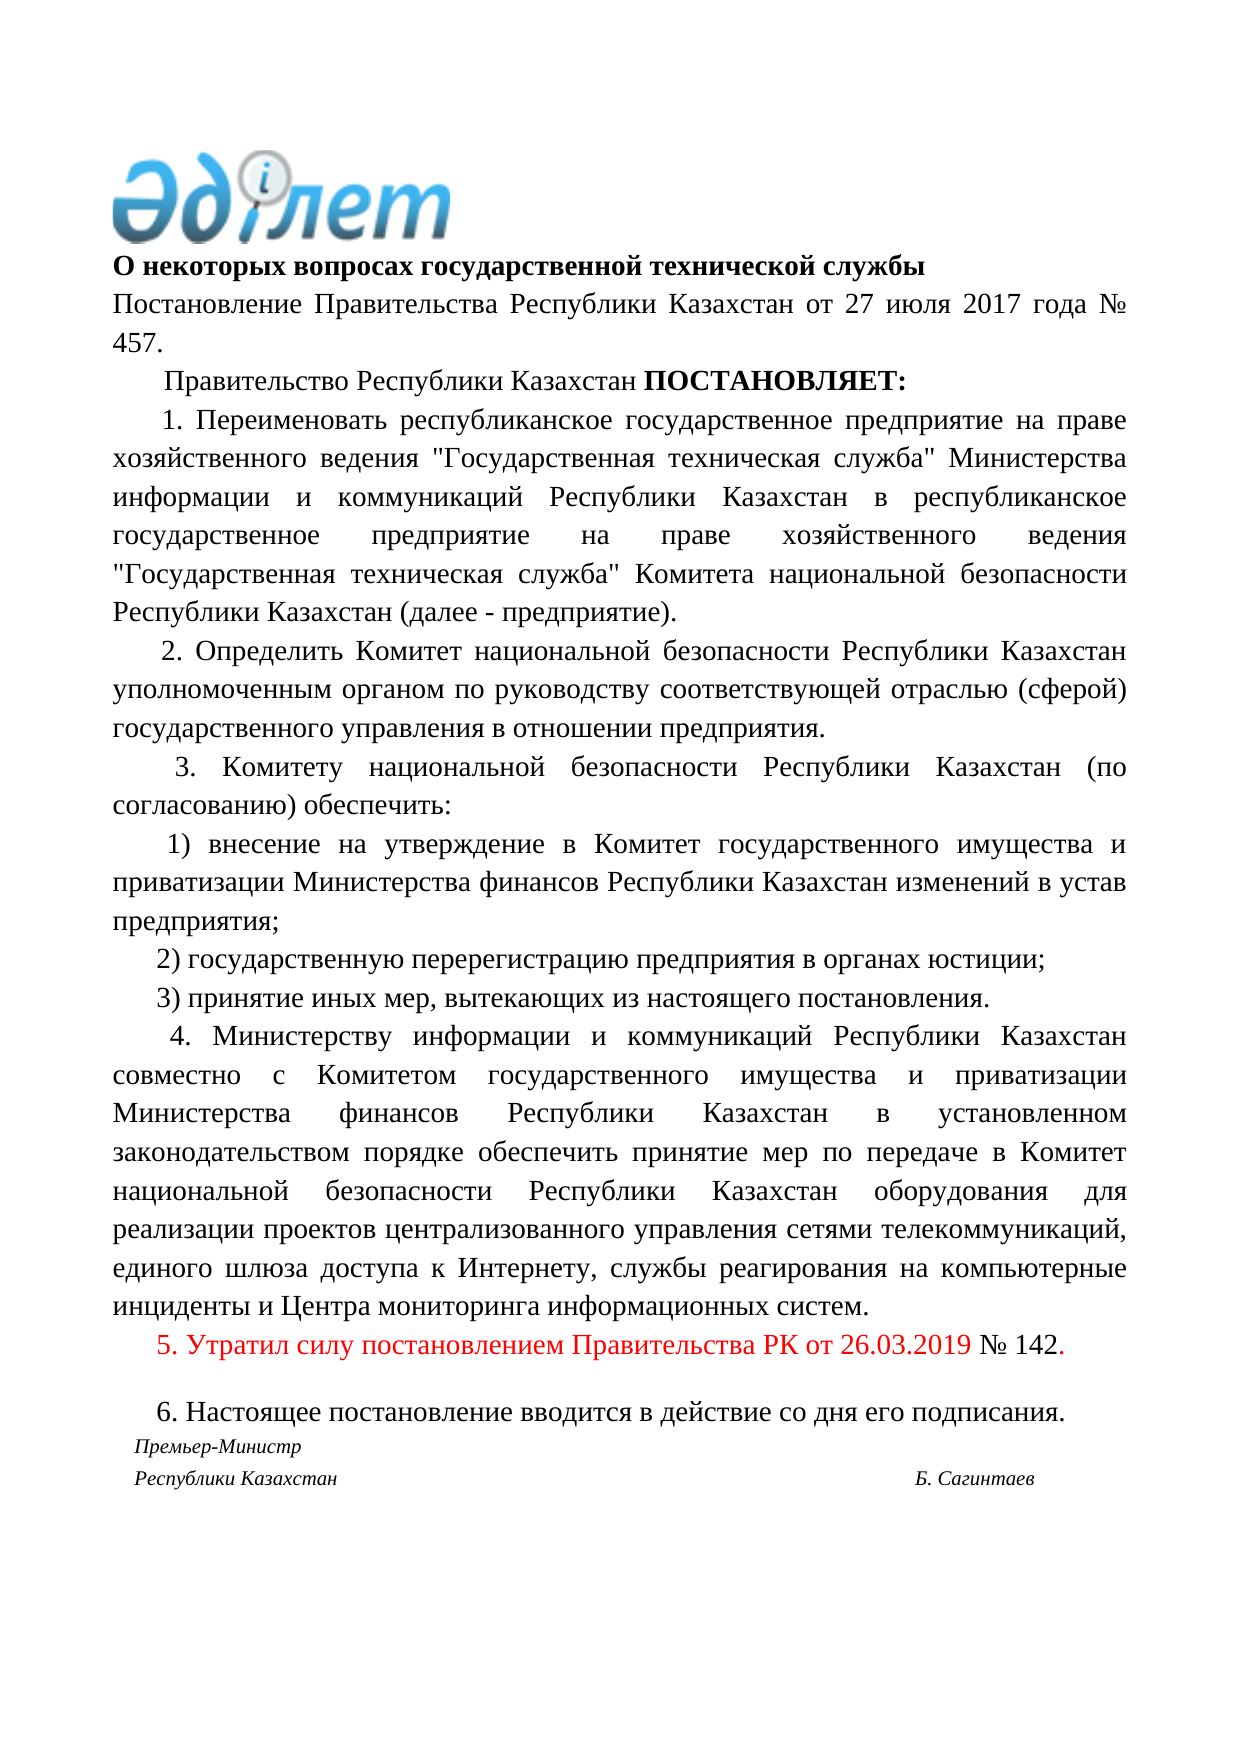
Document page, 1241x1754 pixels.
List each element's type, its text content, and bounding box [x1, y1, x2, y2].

text 2) государственную перерегистрацию предприятия в органах юстиции; [112, 941, 1128, 975]
text 3. Комитету национальной безопасности Республики Казахстан (по согласованию) обеспечить: [112, 749, 1128, 821]
text 2. Определить Комитет национальной безопасности Республики Казахстан уполномоченным органом по руководству соответствующей отраслью (сферой) государственного управления в отношении предприятия. [112, 633, 1128, 744]
text 6. Настоящее постановление вводится в действие со дня его подписания. [112, 1394, 1128, 1428]
text Правительство Республики Казахстан ПОСТАНОВЛЯЕТ: [112, 363, 1128, 397]
table_cell Республики Казахстан [101, 1464, 913, 1495]
text 1. Переименовать республиканское государственное предприятие на праве хозяйственного ведения "Государственная техническая служба" Министерства информации и коммуникаций Республики Казахстан в республиканское государственное предприятие на праве хозяйственного ведения "Государственная техническая служба" Комитета национальной безопасности Республики Казахстан (далее - предприятие). [112, 402, 1128, 628]
table_header Премьер-Министр [101, 1433, 1240, 1464]
text 5. Утратил силу постановлением Правительства РК от 26.03.2019 № 142. [112, 1327, 1128, 1391]
picture [112, 150, 451, 244]
text 1) внесение на утверждение в Комитет государственного имущества и приватизации Министерства финансов Республики Казахстан изменений в устав предприятия; [112, 826, 1128, 936]
text 3) принятие иных мер, вытекающих из настоящего постановления. [112, 980, 1128, 1013]
table_cell Б. Сагинтаев [913, 1464, 1240, 1495]
text 4. Министерству информации и коммуникаций Республики Казахстан совместно с Комитетом государственного имущества и приватизации Министерства финансов Республики Казахстан в установленном законодательством порядке обеспечить принятие мер по передаче в Комитет национальной безопасности Республики Казахстан оборудования для реализации проектов централизованного управления сетями телекоммуникаций, единого шлюза доступа к Интернету, службы реагирования на компьютерные инциденты и Центра мониторинга информационных систем. [112, 1018, 1128, 1322]
text О некоторых вопросах государственной технической службы [112, 248, 1128, 281]
text Постановление Правительства Республики Казахстан от 27 июля 2017 года № 457. [112, 286, 1128, 358]
